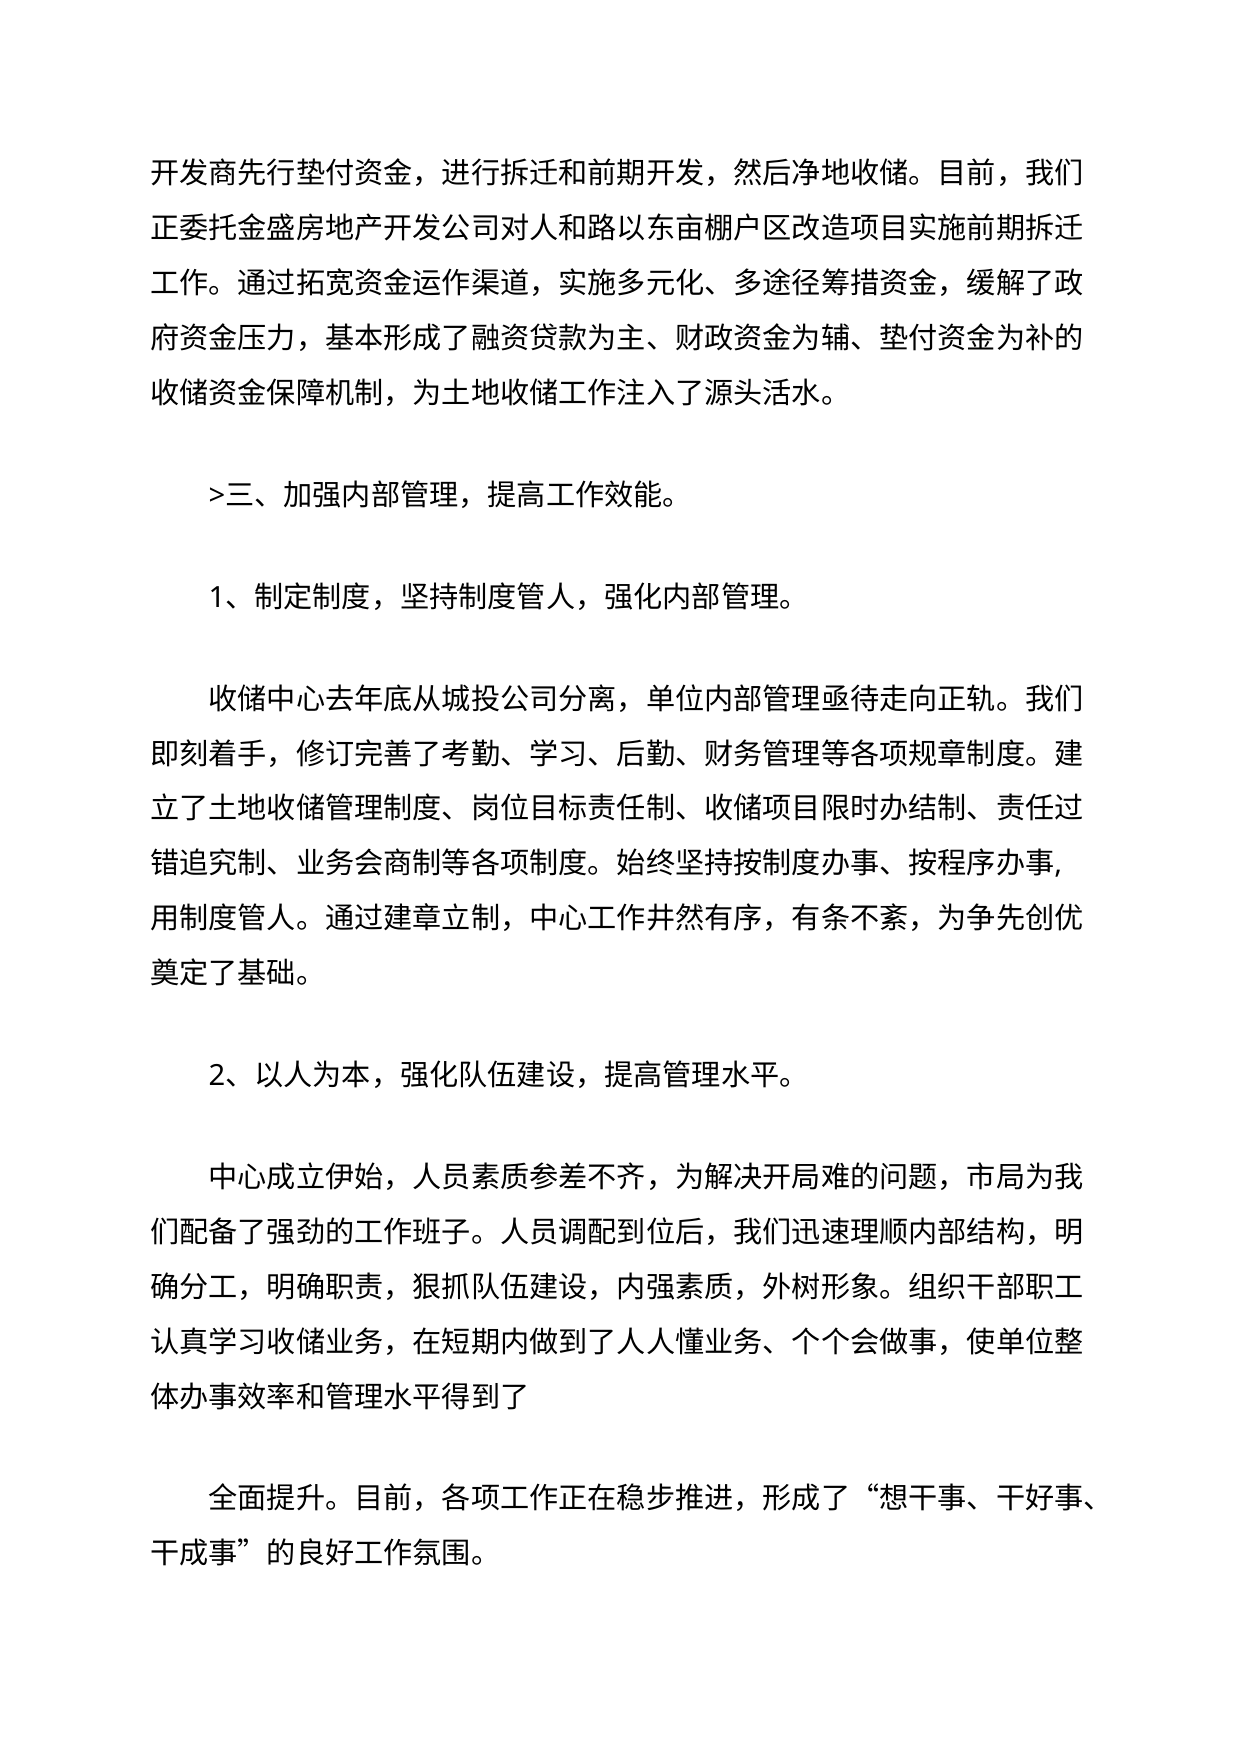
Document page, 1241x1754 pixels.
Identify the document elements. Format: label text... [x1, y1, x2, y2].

text 收储中心去年底从城投公司分离，单位内部管理亟待走向正轨。我们即刻着手，修订完善了考勤、学习、后勤、财务管理等各项规章制度。建立了土地收储管理制度、岗位目标责任制、收储项目限时办结制、责任过错追究制、业务会商制等各项制度。始终坚持按制度办事、按程序办事, 用制度管人。通过建章立制，中心工作井然有序，有条不紊，为争先创优奠定了基础。 [150, 675, 1090, 992]
text 全面提升。目前，各项工作正在稳步推进，形成了“想干事、干好事、干成事”的良好工作氛围。 [150, 1475, 1090, 1572]
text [150, 150, 1090, 412]
text 2、以人为本，强化队伍建设，提高管理水平。 [150, 1052, 1090, 1094]
text 中心成立伊始，人员素质参差不齐，为解决开局难的问题，市局为我们配备了强劲的工作班子。人员调配到位后，我们迅速理顺内部结构，明确分工，明确职责，狠抓队伍建设，内强素质，外树形象。组织干部职工认真学习收储业务，在短期内做到了人人懂业务、个个会做事，使单位整体办事效率和管理水平得到了 [150, 1154, 1090, 1416]
text >三、加强内部管理，提高工作效能。 [150, 471, 1090, 514]
text 1、制定制度，坚持制度管人，强化内部管理。 [150, 573, 1090, 616]
